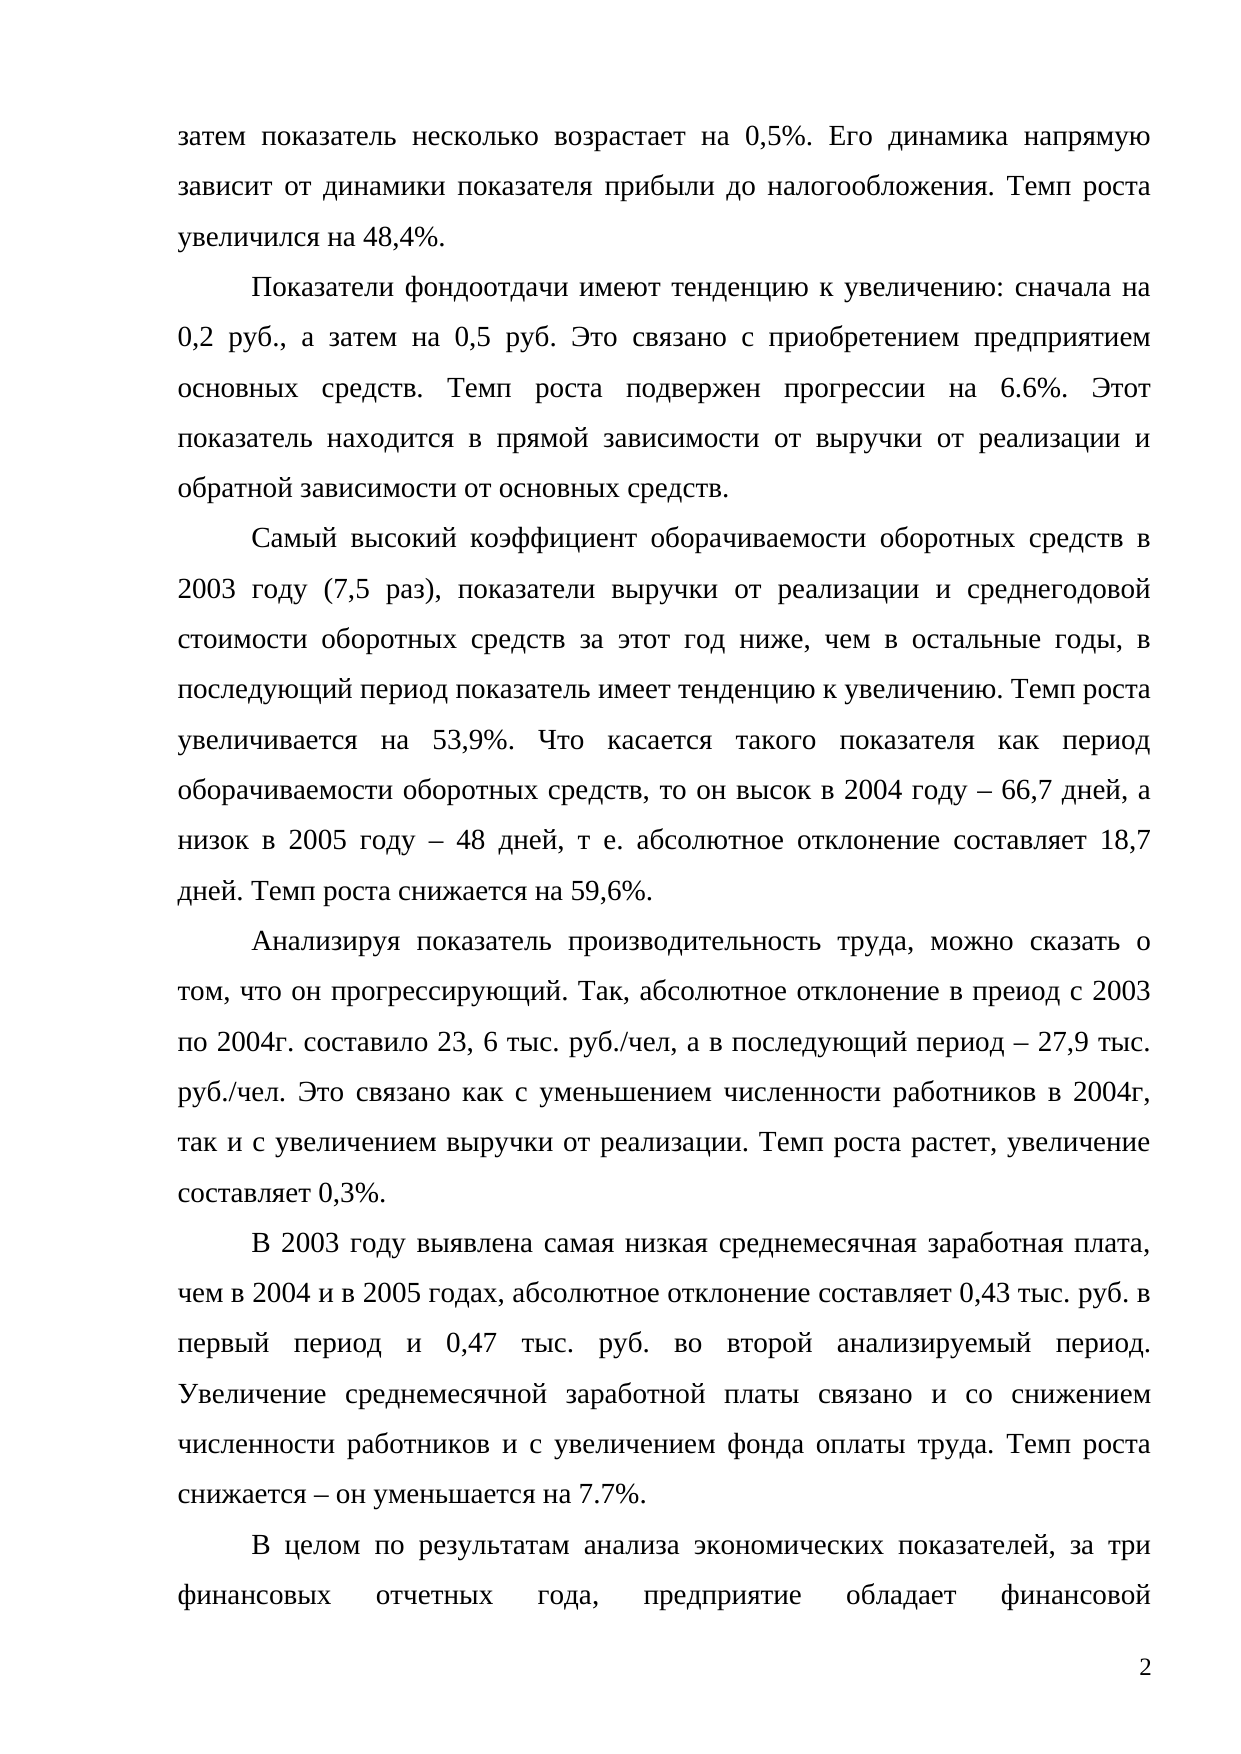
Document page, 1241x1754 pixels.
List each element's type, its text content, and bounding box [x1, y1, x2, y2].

text Анализируя показатель производительность труда, можно сказать о том, что он прогрессирующий. Так, абсолютное отклонение в преиод с 2003 по 2004г. составило 23, 6 тыс. руб./чел, а в последующий период – 27,9 тыс. руб./чел. Это связано как с уменьшением численности работников в 2004г, так и с увеличением выручки от реализации. Темп роста растет, увеличение составляет 0,3%. [177, 923, 1152, 1208]
text Самый высокий коэффициент оборачиваемости оборотных средств в 2003 году (7,5 раз), показатели выручки от реализации и среднегодовой стоимости оборотных средств за этот год ниже, чем в остальные годы, в последующий период показатель имеет тенденцию к увеличению. Темп роста увеличивается на 53,9%. Что касается такого показателя как период оборачиваемости оборотных средств, то он высок в 2004 году – 66,7 дней, а низок в 2005 году – 48 дней, т е. абсолютное отклонение составляет 18,7 дней. Темп роста снижается на 59,6%. [177, 521, 1152, 906]
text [177, 118, 1152, 252]
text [177, 1527, 1152, 1611]
text Показатели фондоотдачи имеют тенденцию к увеличению: сначала на 0,2 руб., а затем на 0,5 руб. Это связано с приобретением предприятием основных средств. Темп роста подвержен прогрессии на 6.6%. Этот показатель находится в прямой зависимости от выручки от реализации и обратной зависимости от основных средств. [177, 269, 1152, 504]
text В 2003 году выявлена самая низкая среднемесячная заработная плата, чем в 2004 и в 2005 годах, абсолютное отклонение составляет 0,43 тыс. руб. в первый период и 0,47 тыс. руб. во второй анализируемый период. Увеличение среднемесячной заработной платы связано и со снижением численности работников и с увеличением фонда оплаты труда. Темп роста снижается – он уменьшается на 7.7%. [177, 1225, 1152, 1510]
